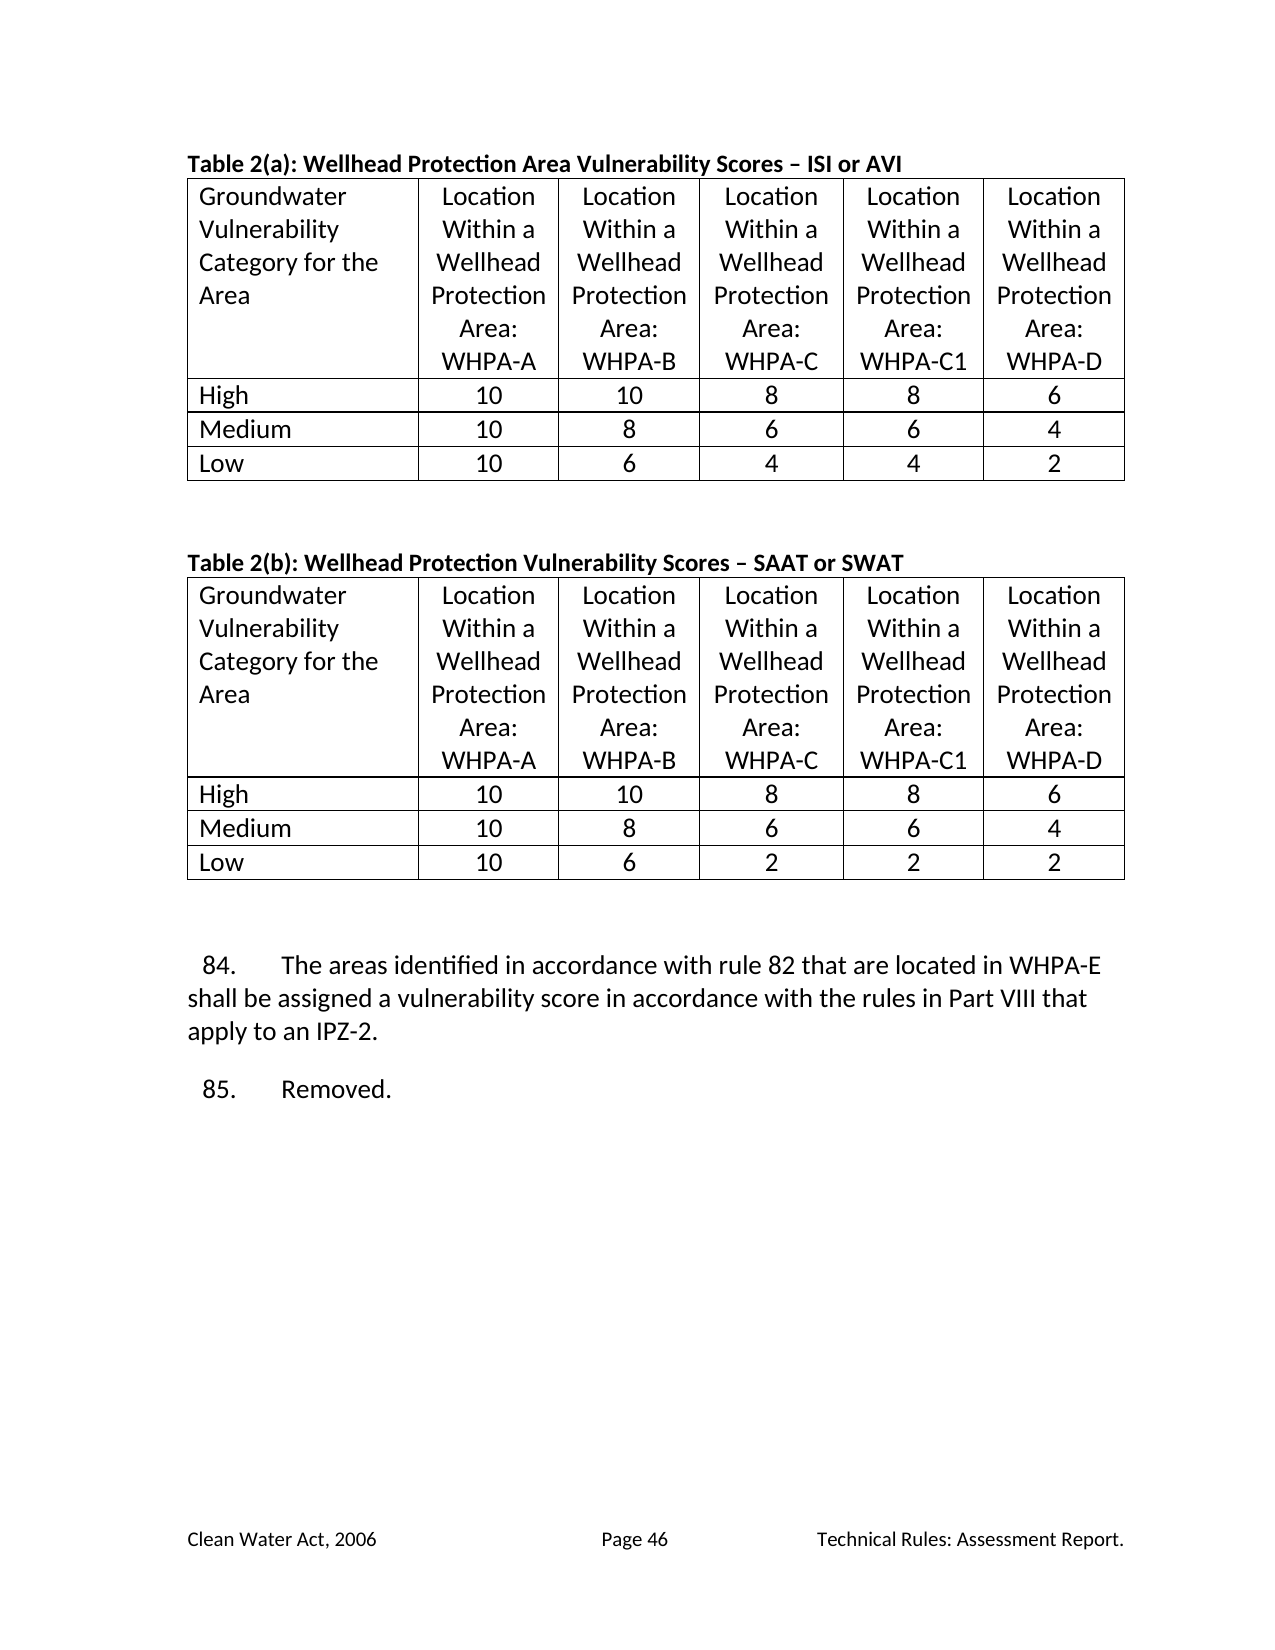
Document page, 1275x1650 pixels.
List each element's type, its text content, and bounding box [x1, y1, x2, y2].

table_cell Medium [188, 413, 418, 446]
table_cell 10 [419, 778, 558, 810]
table_cell 2 [844, 846, 983, 878]
table_cell Low [188, 846, 418, 878]
table_cell 10 [419, 846, 558, 878]
table_cell 4 [700, 447, 843, 479]
table_cell 8 [559, 413, 699, 446]
table_cell 2 [700, 846, 843, 878]
table_cell Low [188, 447, 418, 479]
table_header Location Within a Wellhead Protection Area: WHPA-C1 [844, 179, 983, 377]
table_cell Medium [188, 811, 418, 844]
table_cell 6 [559, 846, 699, 878]
table_header Groundwater Vulnerability Category for the Area [188, 578, 418, 776]
table_header Location Within a Wellhead Protection Area: WHPA-C [700, 578, 843, 776]
table_cell 4 [844, 447, 983, 479]
table_cell 8 [700, 778, 843, 810]
table_cell 8 [700, 379, 843, 411]
table_header Location Within a Wellhead Protection Area: WHPA-B [559, 179, 699, 377]
table_cell 6 [559, 447, 699, 479]
table_cell High [188, 379, 418, 411]
table_cell 6 [700, 811, 843, 844]
table_cell 4 [984, 811, 1124, 844]
table_cell 6 [984, 379, 1124, 411]
table_cell 2 [984, 447, 1124, 479]
table_header Location Within a Wellhead Protection Area: WHPA-D [984, 179, 1124, 377]
table_cell 10 [419, 413, 558, 446]
table_header Location Within a Wellhead Protection Area: WHPA-C [700, 179, 843, 377]
table_header Location Within a Wellhead Protection Area: WHPA-D [984, 578, 1124, 776]
table_header Location Within a Wellhead Protection Area: WHPA-A [419, 578, 558, 776]
table_cell 10 [559, 379, 699, 411]
text Removed. [187, 1072, 1125, 1105]
table_header Location Within a Wellhead Protection Area: WHPA-C1 [844, 578, 983, 776]
table_cell 8 [559, 811, 699, 844]
text The areas identified in accordance with rule 82 that are located in WHPA-E shall be assigned a vulnerability score in accordance with the rules in Part VIII that apply to an IPZ-2. [187, 948, 1125, 1047]
table_cell 10 [419, 447, 558, 479]
table_cell 10 [419, 811, 558, 844]
table_cell 8 [844, 379, 983, 411]
text Table 2(a): Wellhead Protection Area Vulnerability Scores – ISI or AVI [187, 148, 1125, 178]
table_cell High [188, 778, 418, 810]
table_cell 4 [984, 413, 1124, 446]
table_cell 6 [844, 811, 983, 844]
table_cell 10 [559, 778, 699, 810]
table_header Location Within a Wellhead Protection Area: WHPA-A [419, 179, 558, 377]
table_cell 6 [700, 413, 843, 446]
table_cell 6 [984, 778, 1124, 810]
text Table 2(b): Wellhead Protection Vulnerability Scores – SAAT or SWAT [187, 547, 1125, 577]
table_header Location Within a Wellhead Protection Area: WHPA-B [559, 578, 699, 776]
table_header Groundwater Vulnerability Category for the Area [188, 179, 418, 377]
table_cell 6 [844, 413, 983, 446]
table_cell 10 [419, 379, 558, 411]
table_cell 8 [844, 778, 983, 810]
table_cell 2 [984, 846, 1124, 878]
